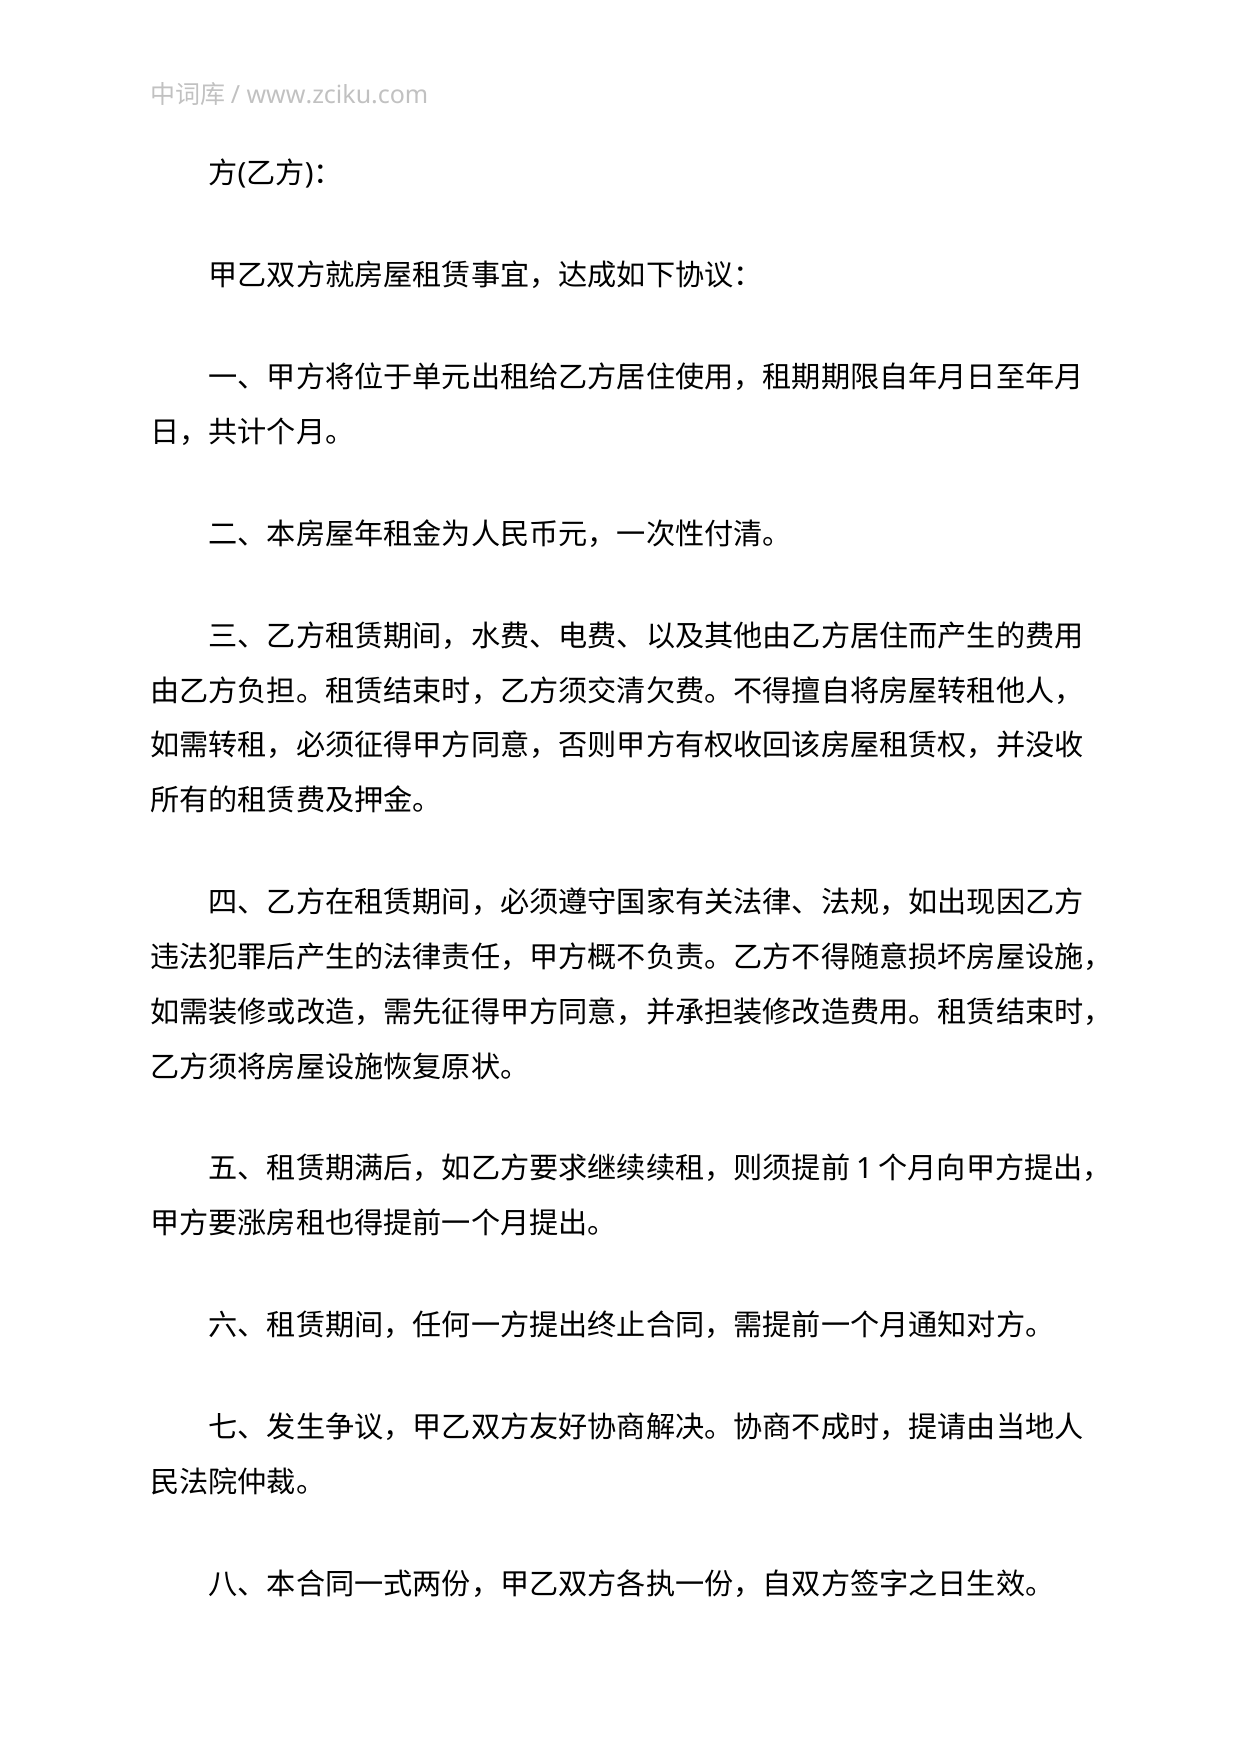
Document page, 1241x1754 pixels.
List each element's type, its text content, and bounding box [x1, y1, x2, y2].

text 四、乙方在租赁期间，必须遵守国家有关法律、法规，如出现因乙方违法犯罪后产生的法律责任，甲方概不负责。乙方不得随意损坏房屋设施，如需装修或改造，需先征得甲方同意，并承担装修改造费用。租赁结束时，乙方须将房屋设施恢复原状。 [150, 879, 1090, 1086]
text 三、乙方租赁期间，水费、电费、以及其他由乙方居住而产生的费用由乙方负担。租赁结束时，乙方须交清欠费。不得擅自将房屋转租他人，如需转租，必须征得甲方同意，否则甲方有权收回该房屋租赁权，并没收所有的租赁费及押金。 [150, 612, 1090, 819]
text 六、租赁期间，任何一方提出终止合同，需提前一个月通知对方。 [150, 1302, 1090, 1344]
text 五、租赁期满后，如乙方要求继续续租，则须提前1个月向甲方提出，甲方要涨房租也得提前一个月提出。 [150, 1145, 1090, 1242]
text 八、本合同一式两份，甲乙双方各执一份，自双方签字之日生效。 [150, 1560, 1090, 1603]
text 二、本房屋年租金为人民币元，一次性付清。 [150, 510, 1090, 553]
text 方(乙方)： [150, 150, 1090, 192]
text 七、发生争议，甲乙双方友好协商解决。协商不成时，提请由当地人民法院仲裁。 [150, 1404, 1090, 1501]
text 甲乙双方就房屋租赁事宜，达成如下协议： [150, 252, 1090, 294]
text 一、甲方将位于单元出租给乙方居住使用，租期期限自年月日至年月日，共计个月。 [150, 354, 1090, 451]
